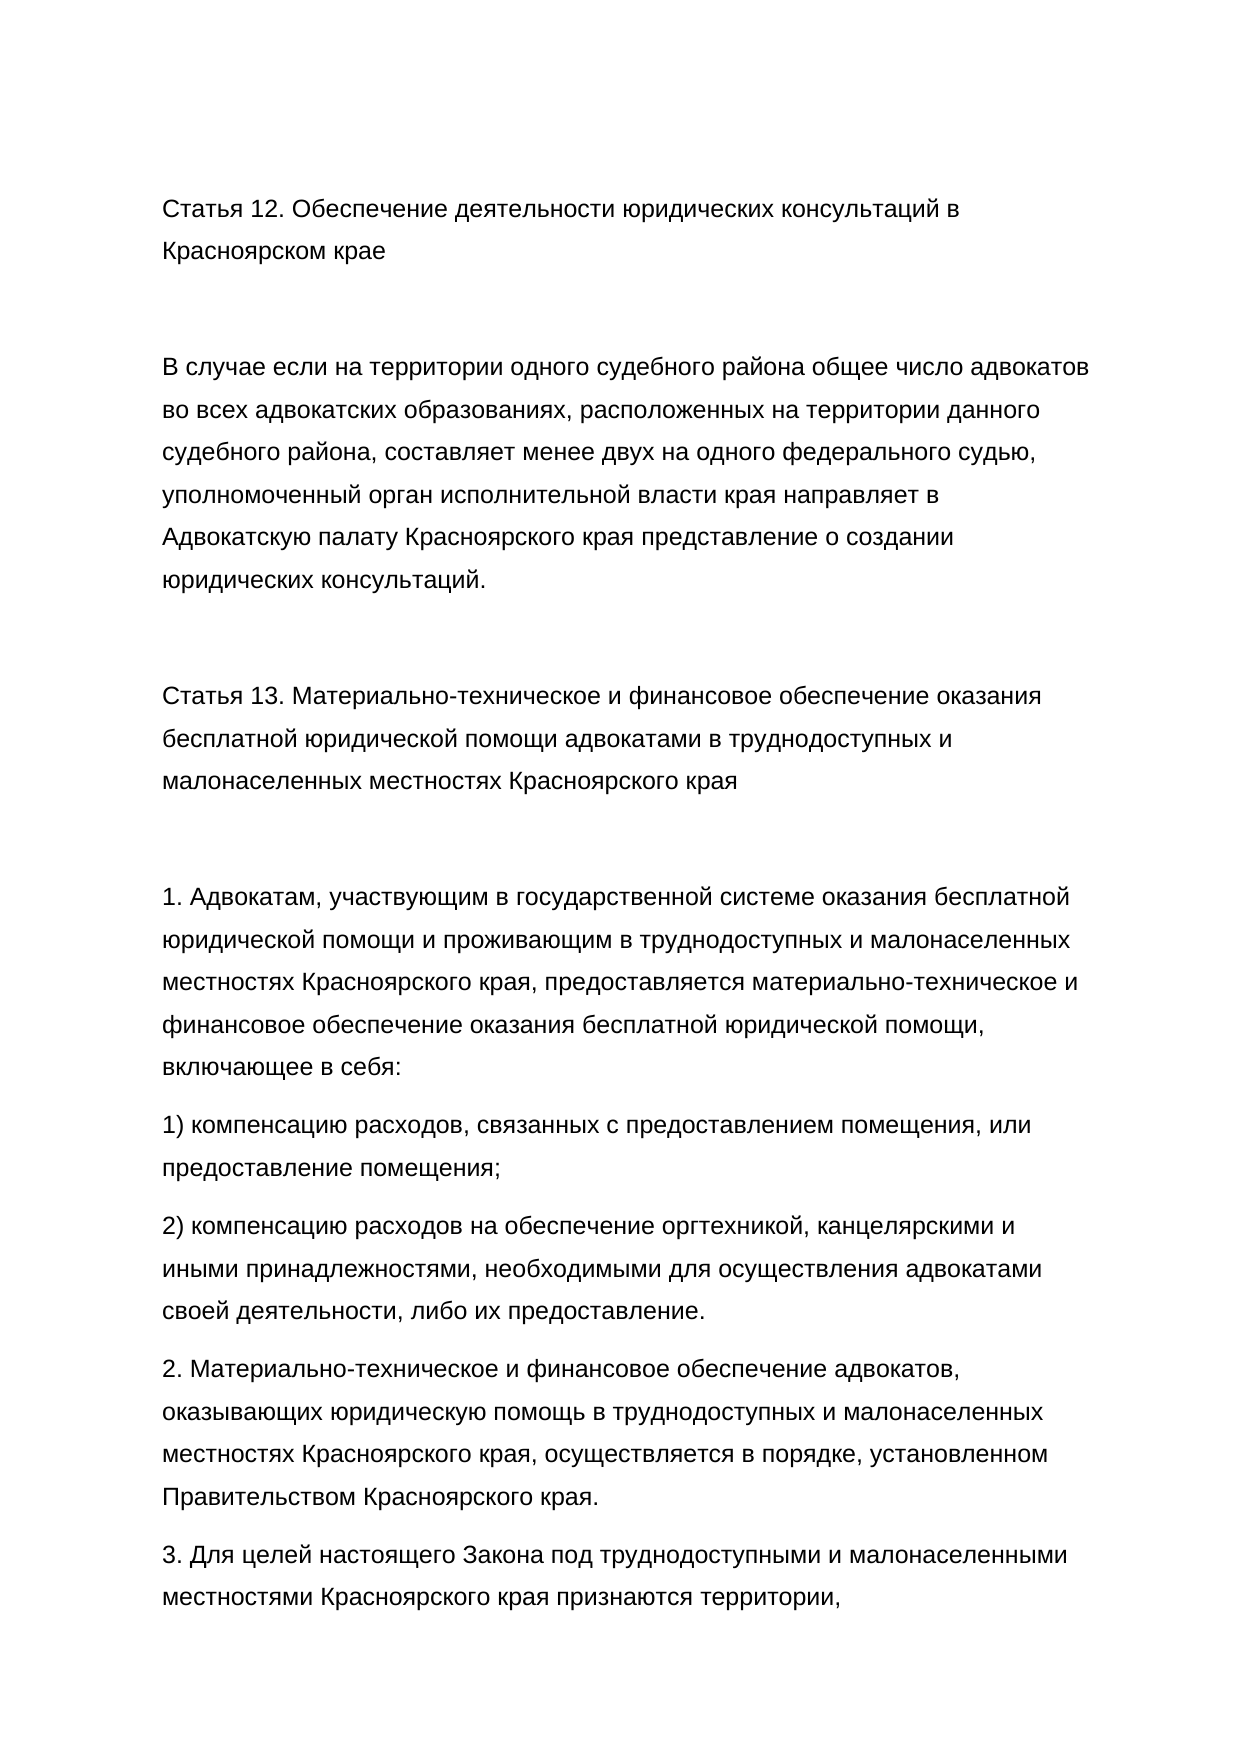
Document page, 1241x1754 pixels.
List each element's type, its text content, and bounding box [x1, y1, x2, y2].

text Статья 12. Обеспечение деятельности юридических консультаций в Красноярском крае [162, 180, 1092, 265]
text 2. Материально-техническое и финансовое обеспечение адвокатов, оказывающих юридическую помощь в труднодоступных и малонаселенных местностях Красноярского края, осуществляется в порядке, установленном Правительством Красноярского края. [162, 1340, 1092, 1510]
text В случае если на территории одного судебного района общее число адвокатов во всех адвокатских образованиях, расположенных на территории данного судебного района, составляет менее двух на одного федерального судью, уполномоченный орган исполнительной власти края направляет в Адвокатскую палату Красноярского края представление о создании юридических консультаций. [162, 338, 1092, 593]
text 1) компенсацию расходов, связанных с предоставлением помещения, или предоставление помещения; [162, 1097, 1092, 1182]
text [162, 1526, 1092, 1611]
text 1. Адвокатам, участвующим в государственной системе оказания бесплатной юридической помощи и проживающим в труднодоступных и малонаселенных местностях Красноярского края, предоставляется материально-техническое и финансовое обеспечение оказания бесплатной юридической помощи, включающее в себя: [162, 868, 1092, 1081]
text 2) компенсацию расходов на обеспечение оргтехникой, канцелярскими и иными принадлежностями, необходимыми для осуществления адвокатами своей деятельности, либо их предоставление. [162, 1197, 1092, 1325]
text Статья 13. Материально-техническое и финансовое обеспечение оказания бесплатной юридической помощи адвокатами в труднодоступных и малонаселенных местностях Красноярского края [162, 667, 1092, 795]
